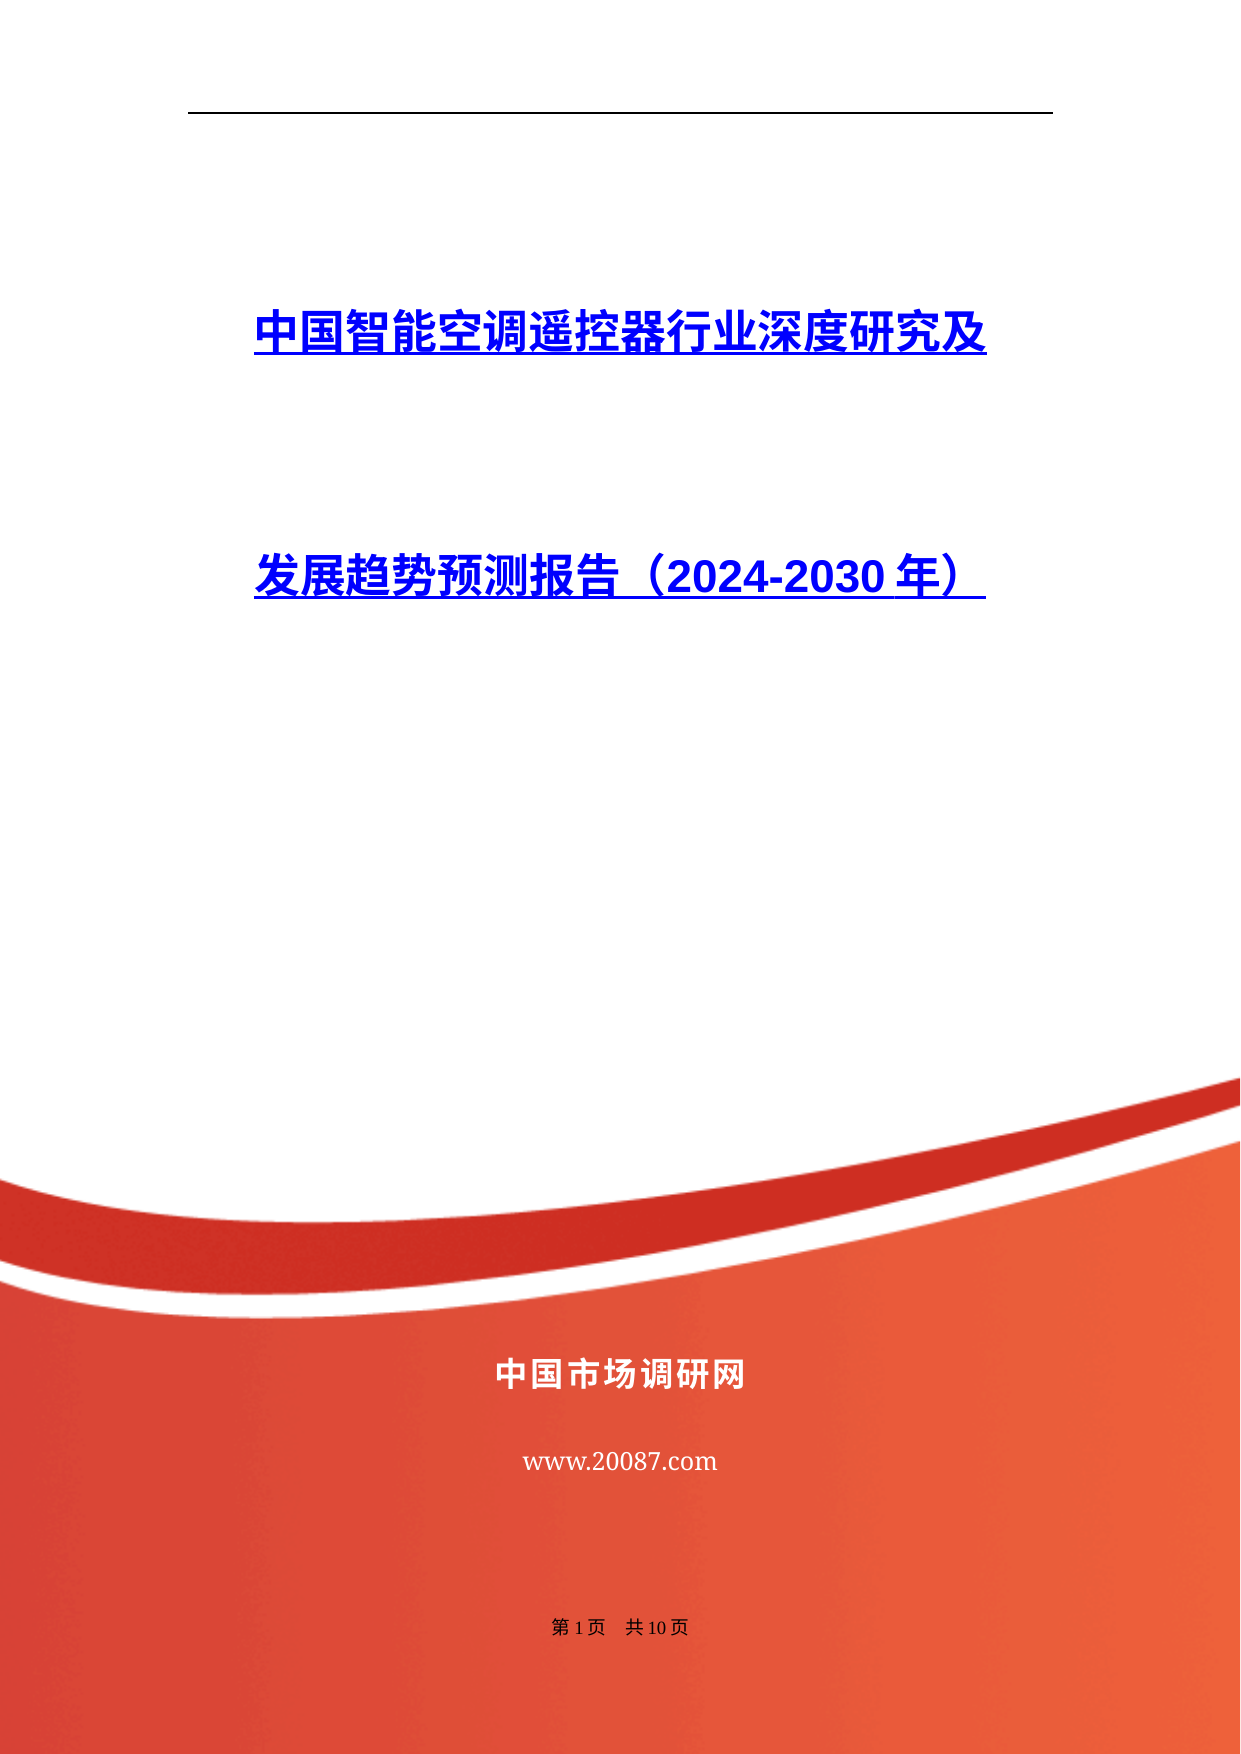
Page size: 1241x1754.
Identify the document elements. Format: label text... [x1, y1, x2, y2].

table_header 中国智能空调遥控器行业深度研究及发展趋势预测报告（2024-2030年） [188, 207, 1053, 773]
text www.20087.com [187, 1428, 1053, 1493]
picture [0, 1006, 1241, 1754]
subtitle 中国市场调研网 [187, 1339, 1053, 1404]
